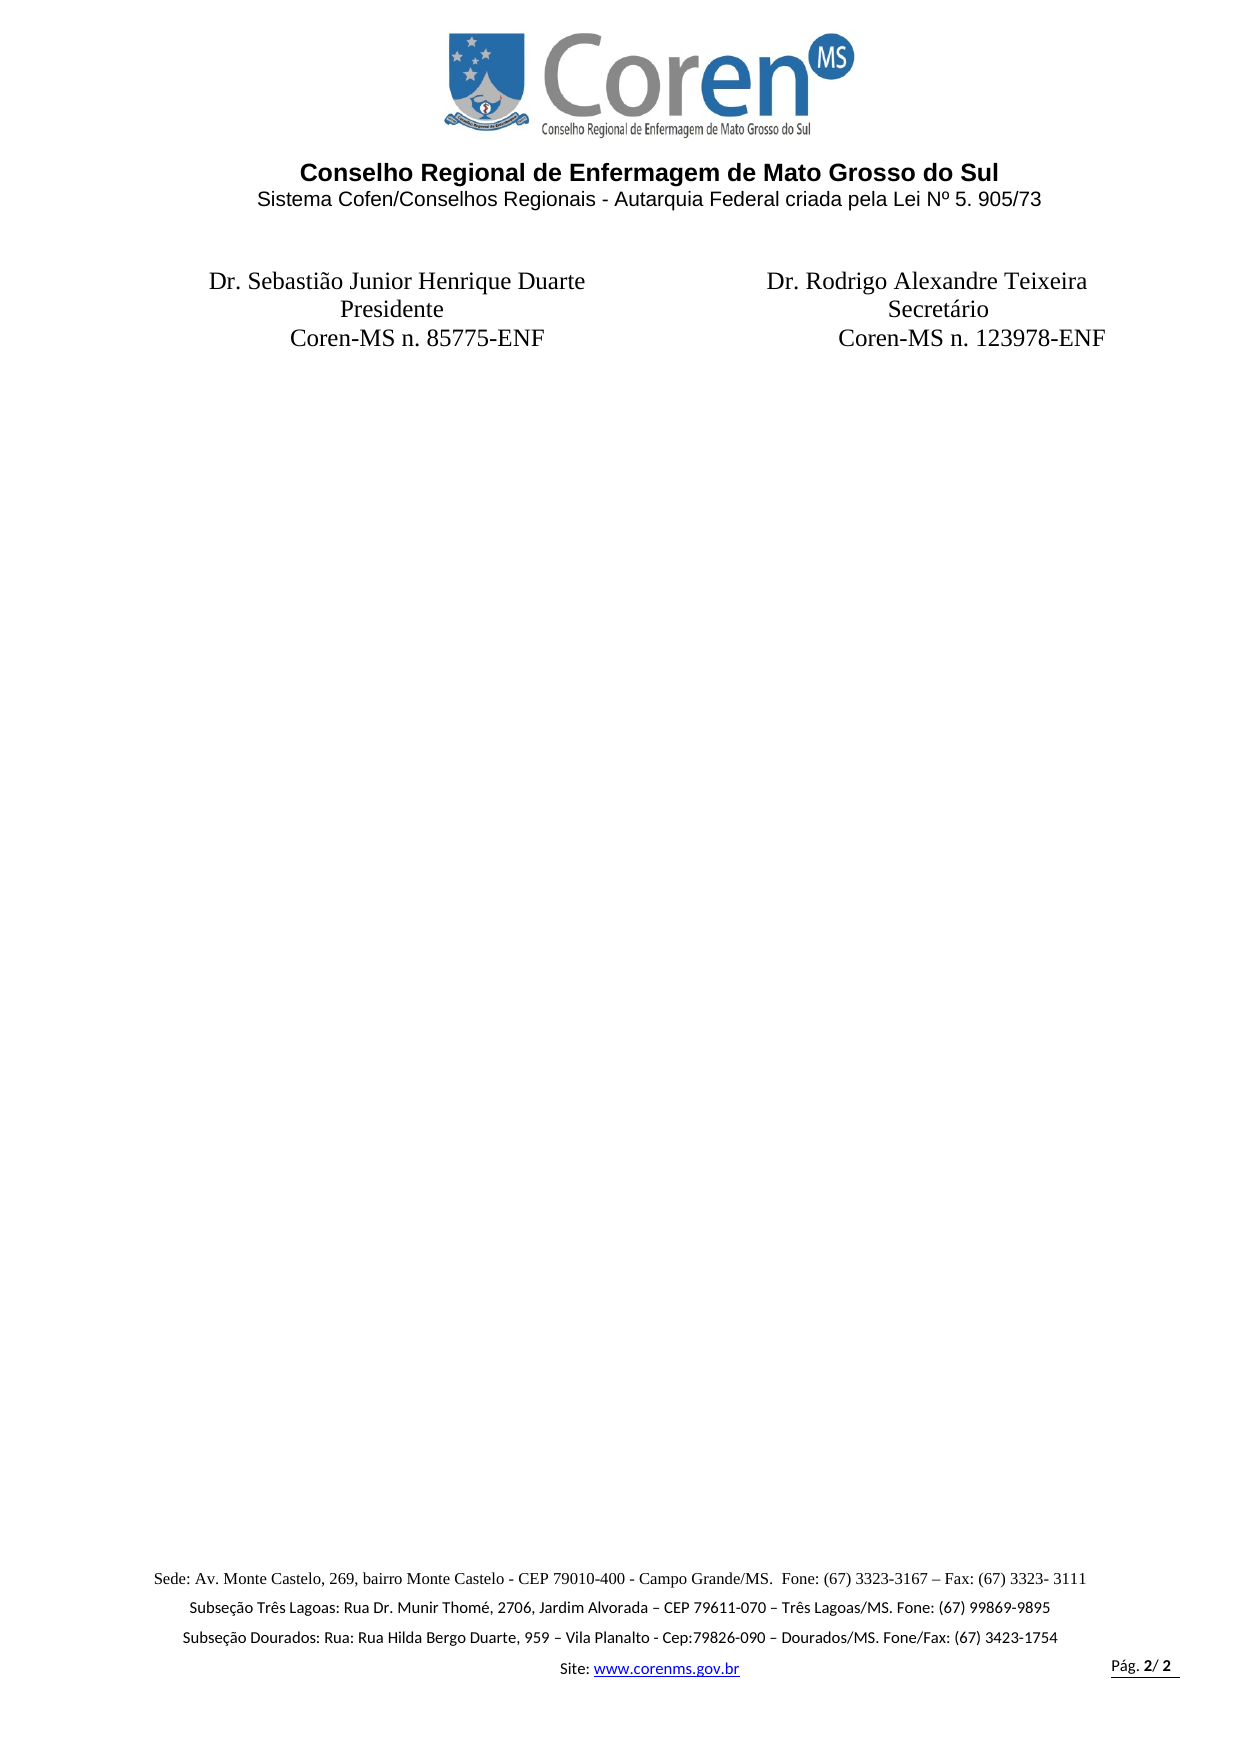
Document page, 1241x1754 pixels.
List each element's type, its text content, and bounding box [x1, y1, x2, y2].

picture [442, 29, 857, 142]
text Presidente Secretário [177, 294, 1122, 323]
text Dr. Sebastião Junior Henrique Duarte Dr. Rodrigo Alexandre Teixeira [177, 266, 1122, 294]
text Coren-MS n. 85775-ENF Coren-MS n. 123978-ENF [177, 323, 1122, 352]
